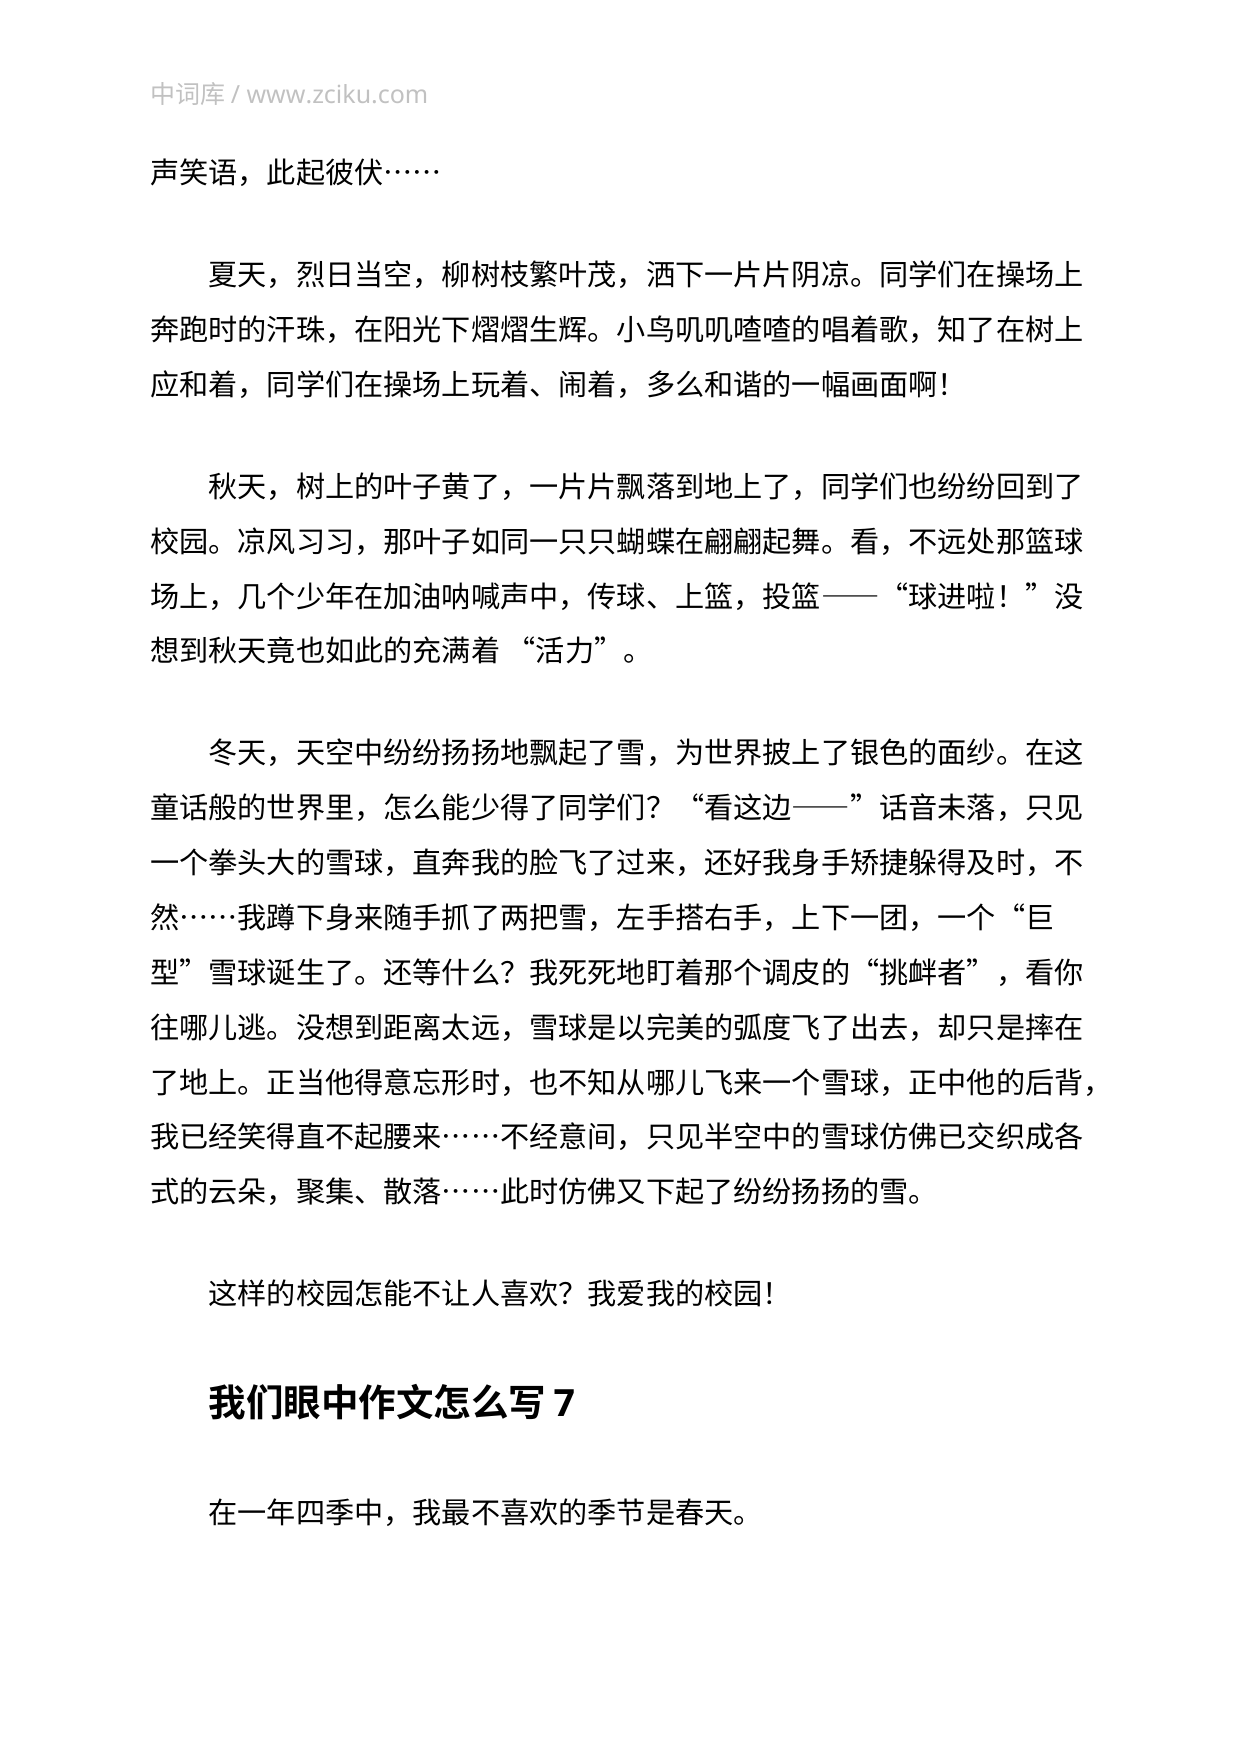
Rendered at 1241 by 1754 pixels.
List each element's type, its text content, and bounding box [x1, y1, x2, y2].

text 这样的校园怎能不让人喜欢？我爱我的校园！ [150, 1271, 1090, 1313]
text 冬天，天空中纷纷扬扬地飘起了雪，为世界披上了银色的面纱。在这童话般的世界里，怎么能少得了同学们？“看这边——”话音未落，只见一个拳头大的雪球，直奔我的脸飞了过来，还好我身手矫捷躲得及时，不然……我蹲下身来随手抓了两把雪，左手搭右手，上下一团，一个“巨型”雪球诞生了。还等什么？我死死地盯着那个调皮的“挑衅者”，看你往哪儿逃。没想到距离太远，雪球是以完美的弧度飞了出去，却只是摔在了地上。正当他得意忘形时，也不知从哪儿飞来一个雪球，正中他的后背，我已经笑得直不起腰来……不经意间，只见半空中的雪球仿佛已交织成各式的云朵，聚集、散落……此时仿佛又下起了纷纷扬扬的雪。 [150, 730, 1090, 1211]
text 夏天，烈日当空，柳树枝繁叶茂，洒下一片片阴凉。同学们在操场上奔跑时的汗珠，在阳光下熠熠生辉。小鸟叽叽喳喳的唱着歌，知了在树上应和着，同学们在操场上玩着、闹着，多么和谐的一幅画面啊！ [150, 252, 1090, 404]
text 我们眼中作文怎么写7 [150, 1372, 1090, 1427]
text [150, 150, 1090, 192]
text 秋天，树上的叶子黄了，一片片飘落到地上了，同学们也纷纷回到了校园。凉风习习，那叶子如同一只只蝴蝶在翩翩起舞。看，不远处那篮球场上，几个少年在加油呐喊声中，传球、上篮，投篮——“球进啦！”没想到秋天竟也如此的充满着 “活力”。 [150, 463, 1090, 670]
text 在一年四季中，我最不喜欢的季节是春天。 [150, 1490, 1090, 1532]
